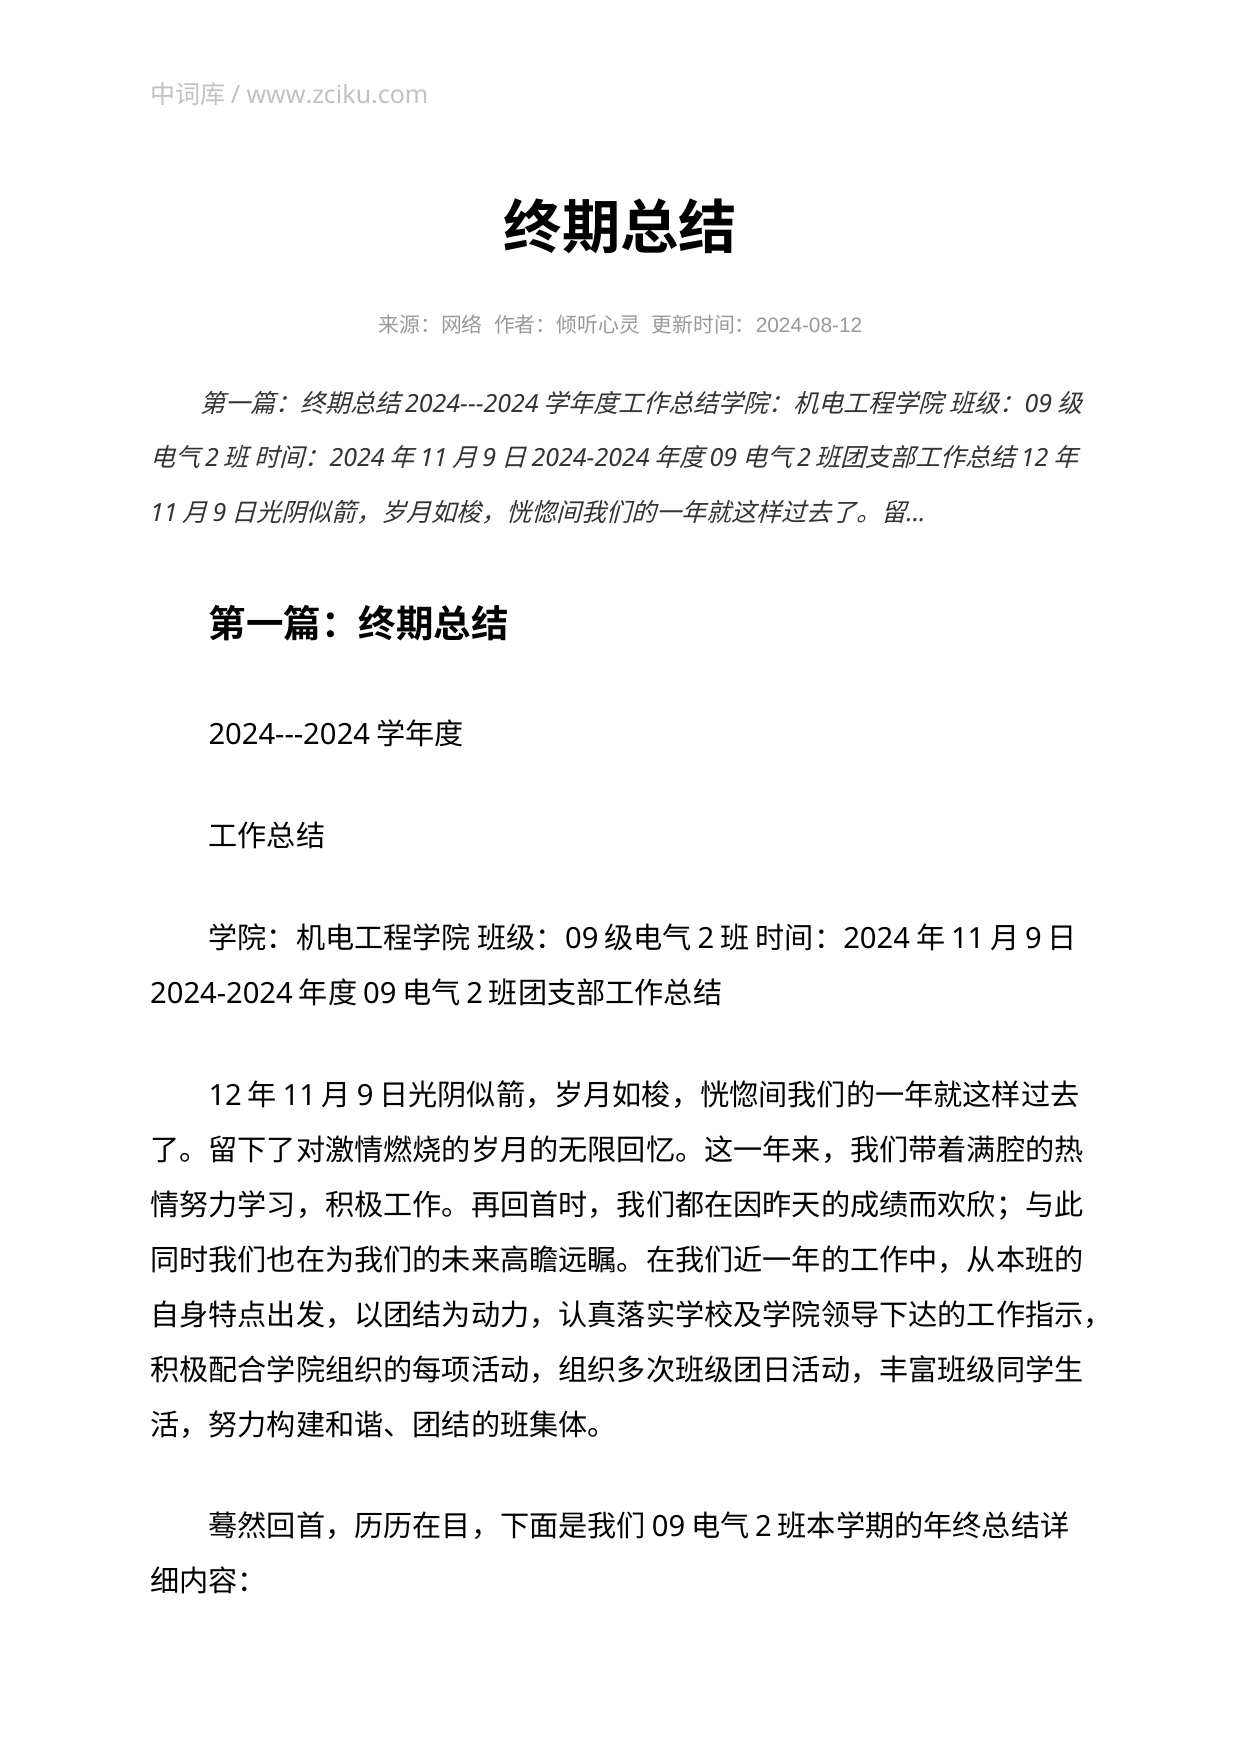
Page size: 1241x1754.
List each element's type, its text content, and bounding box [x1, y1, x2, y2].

text 第一篇：终期总结 [150, 593, 1090, 648]
text 12年11月9日光阴似箭，岁月如梭，恍惚间我们的一年就这样过去了。留下了对激情燃烧的岁月的无限回忆。这一年来，我们带着满腔的热情努力学习，积极工作。再回首时，我们都在因昨天的成绩而欢欣；与此同时我们也在为我们的未来高瞻远瞩。在我们近一年的工作中，从本班的自身特点出发，以团结为动力，认真落实学校及学院领导下达的工作指示，积极配合学院组织的每项活动，组织多次班级团日活动，丰富班级同学生活，努力构建和谐、团结的班集体。 [150, 1072, 1090, 1443]
text 第一篇：终期总结2024---2024学年度工作总结学院：机电工程学院 班级：09级电气2班 时间：2024年11月9日 2024-2024年度09电气2班团支部工作总结12年11月9日光阴似箭，岁月如梭，恍惚间我们的一年就这样过去了。留... [150, 383, 1090, 528]
text 来源：网络 作者：倾听心灵 更新时间：2024-08-12 [150, 313, 1090, 337]
text 蓦然回首，历历在目，下面是我们09电气2班本学期的年终总结详细内容： [150, 1503, 1090, 1600]
text 学院：机电工程学院 班级：09级电气2班 时间：2024年11月9日 2024-2024年度09电气2班团支部工作总结 [150, 914, 1090, 1012]
text 工作总结 [150, 813, 1090, 855]
subtitle 终期总结 [150, 181, 1090, 266]
text 2024---2024学年度 [150, 711, 1090, 753]
